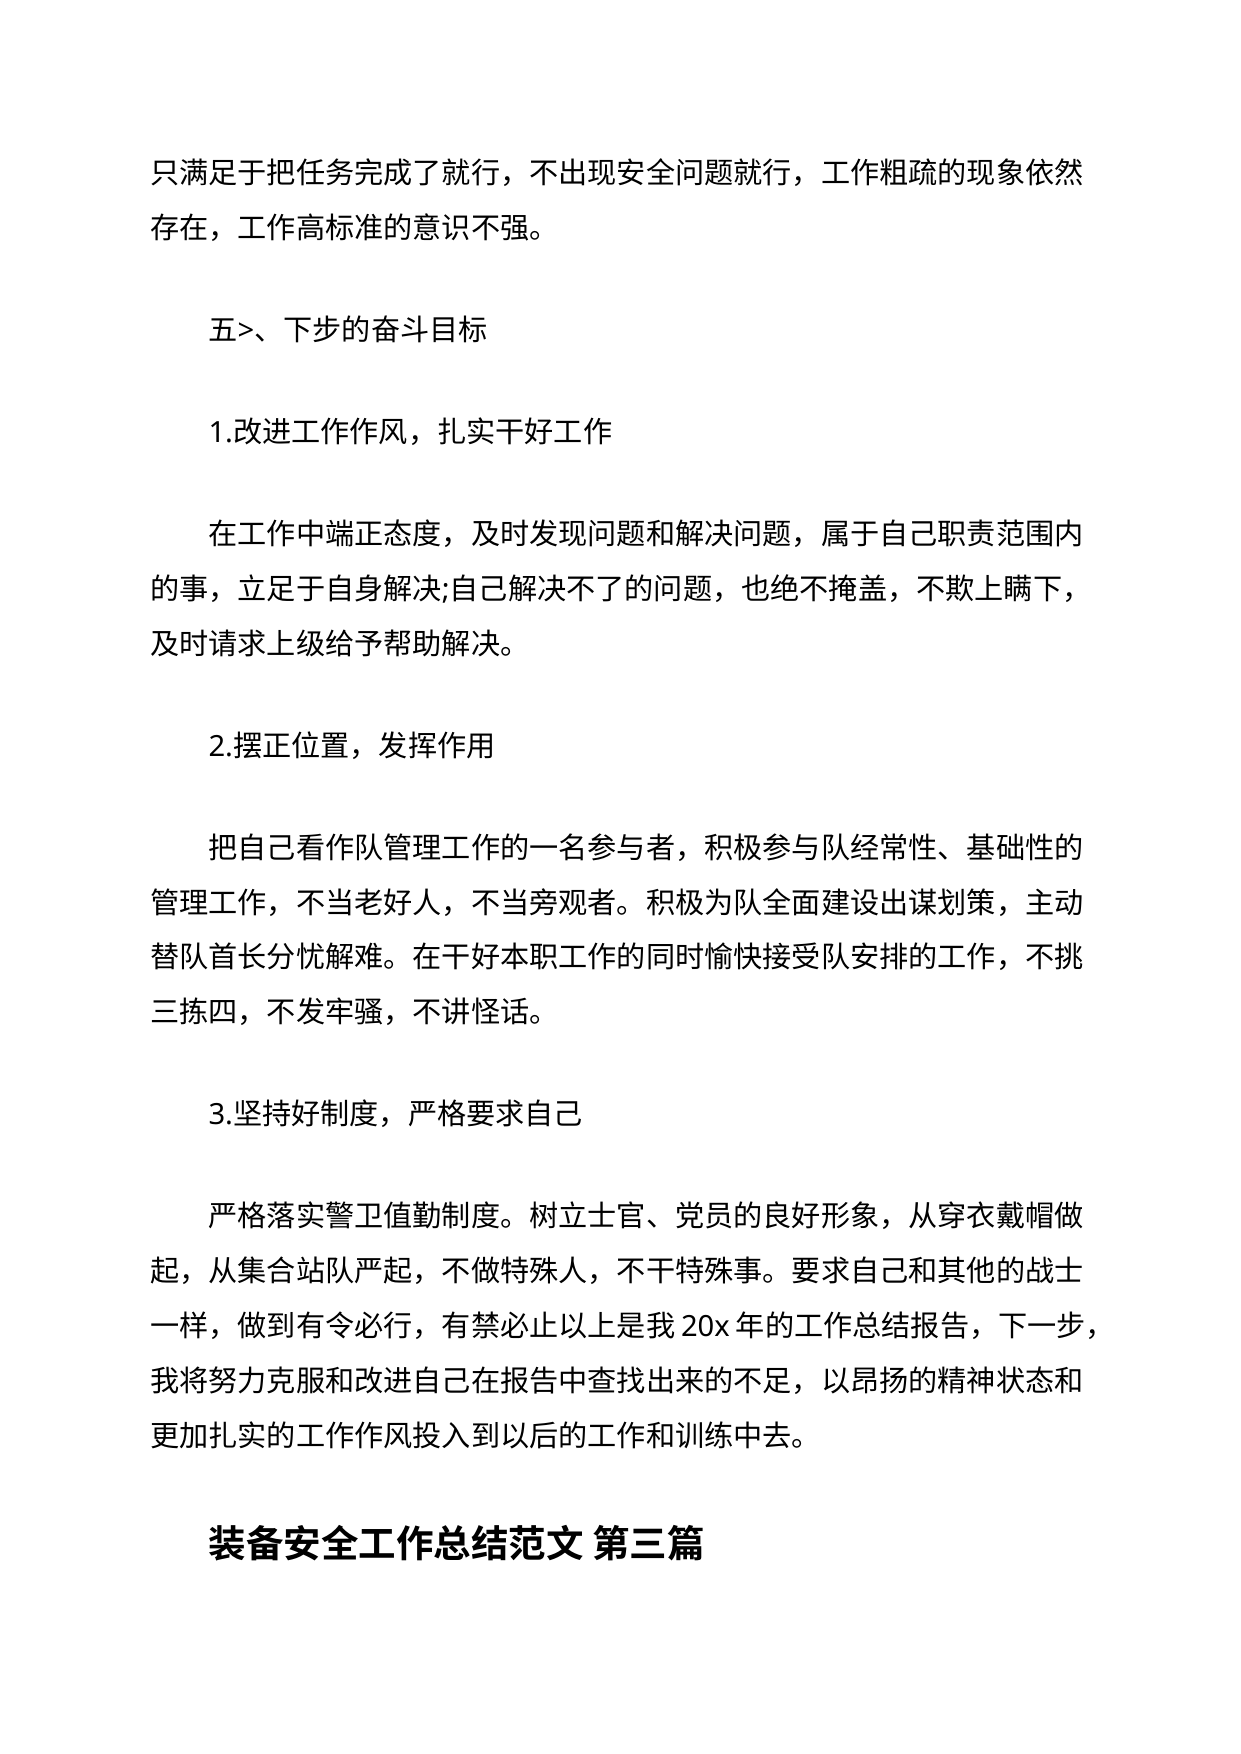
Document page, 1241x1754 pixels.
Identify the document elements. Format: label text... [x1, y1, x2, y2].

text 3.坚持好制度，严格要求自己 [150, 1091, 1090, 1133]
text 1.改进工作作风，扎实干好工作 [150, 409, 1090, 451]
text 装备安全工作总结范文 第三篇 [150, 1514, 1090, 1568]
text 五>、下步的奋斗目标 [150, 307, 1090, 349]
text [150, 150, 1090, 247]
text 严格落实警卫值勤制度。树立士官、党员的良好形象，从穿衣戴帽做起，从集合站队严起，不做特殊人，不干特殊事。要求自己和其他的战士一样，做到有令必行，有禁必止以上是我20x年的工作总结报告，下一步，我将努力克服和改进自己在报告中查找出来的不足，以昂扬的精神状态和更加扎实的工作作风投入到以后的工作和训练中去。 [150, 1193, 1090, 1455]
text 在工作中端正态度，及时发现问题和解决问题，属于自己职责范围内的事，立足于自身解决;自己解决不了的问题，也绝不掩盖，不欺上瞒下，及时请求上级给予帮助解决。 [150, 511, 1090, 663]
text 2.摆正位置，发挥作用 [150, 722, 1090, 765]
text 把自己看作队管理工作的一名参与者，积极参与队经常性、基础性的管理工作，不当老好人，不当旁观者。积极为队全面建设出谋划策，主动替队首长分忧解难。在干好本职工作的同时愉快接受队安排的工作，不挑三拣四，不发牢骚，不讲怪话。 [150, 824, 1090, 1031]
